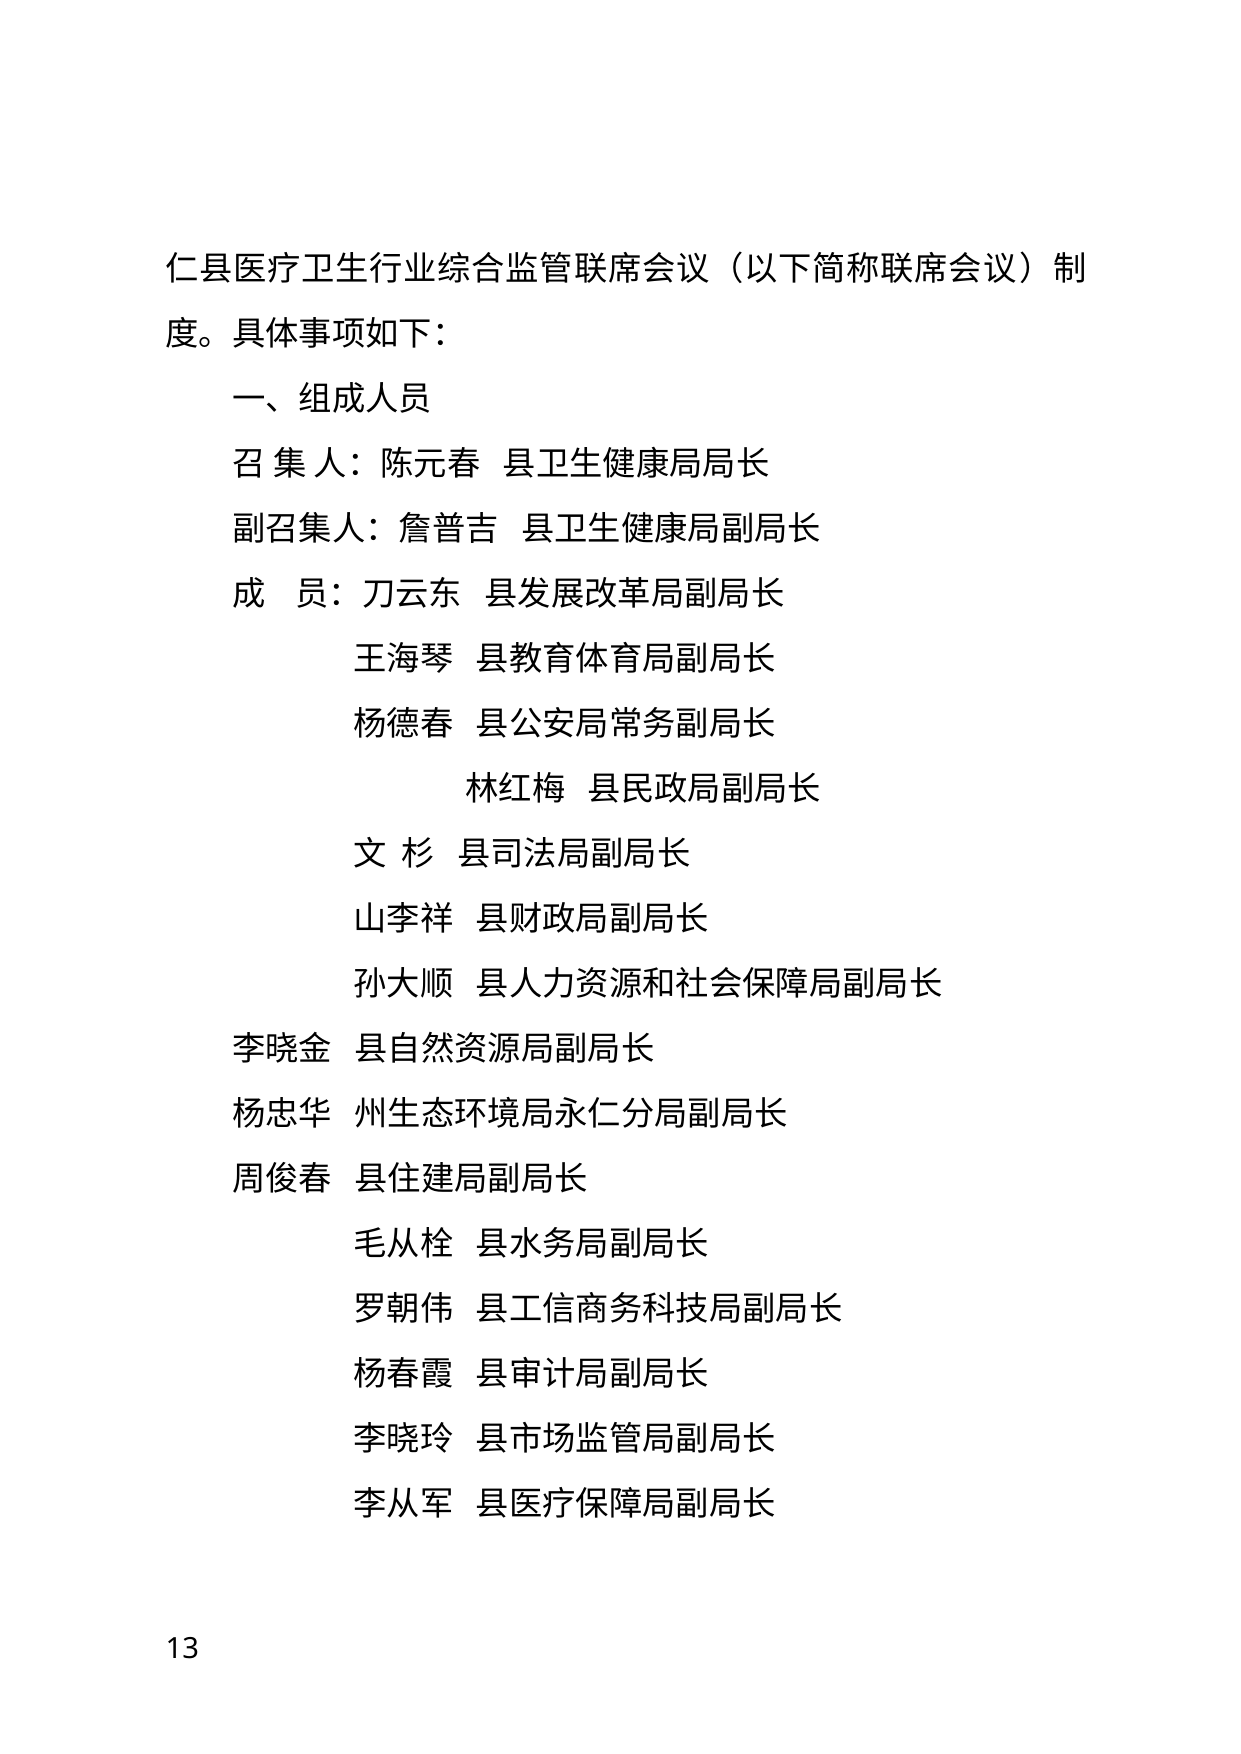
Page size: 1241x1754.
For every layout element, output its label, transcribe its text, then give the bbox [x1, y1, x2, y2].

text 文 杉 县司法局副局长 [165, 818, 1087, 883]
text 杨春霞 县审计局副局长 [165, 1338, 1087, 1403]
text 毛从栓 县水务局副局长 [165, 1208, 1087, 1273]
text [165, 233, 1087, 363]
text 杨德春 县公安局常务副局长 [165, 688, 1087, 753]
text 一、组成人员 [165, 363, 1087, 428]
text 周俊春 县住建局副局长 [165, 1143, 1087, 1208]
text 杨忠华 州生态环境局永仁分局副局长 [165, 1078, 1087, 1143]
text 山李祥 县财政局副局长 [165, 883, 1087, 948]
text 副召集人：詹普吉 县卫生健康局副局长 [165, 493, 1087, 558]
text 召 集 人：陈元春 县卫生健康局局长 [165, 428, 1087, 493]
text 成 员：刀云东 县发展改革局副局长 [165, 558, 1087, 623]
text 罗朝伟 县工信商务科技局副局长 [165, 1273, 1087, 1338]
text 李晓金 县自然资源局副局长 [165, 1013, 1087, 1078]
text 王海琴 县教育体育局副局长 [165, 623, 1087, 688]
text 林红梅 县民政局副局长 [165, 753, 1087, 818]
text 李晓玲 县市场监管局副局长 [165, 1403, 1087, 1468]
text 孙大顺 县人力资源和社会保障局副局长 [165, 948, 1087, 1013]
text 李从军 县医疗保障局副局长 [165, 1468, 1087, 1533]
